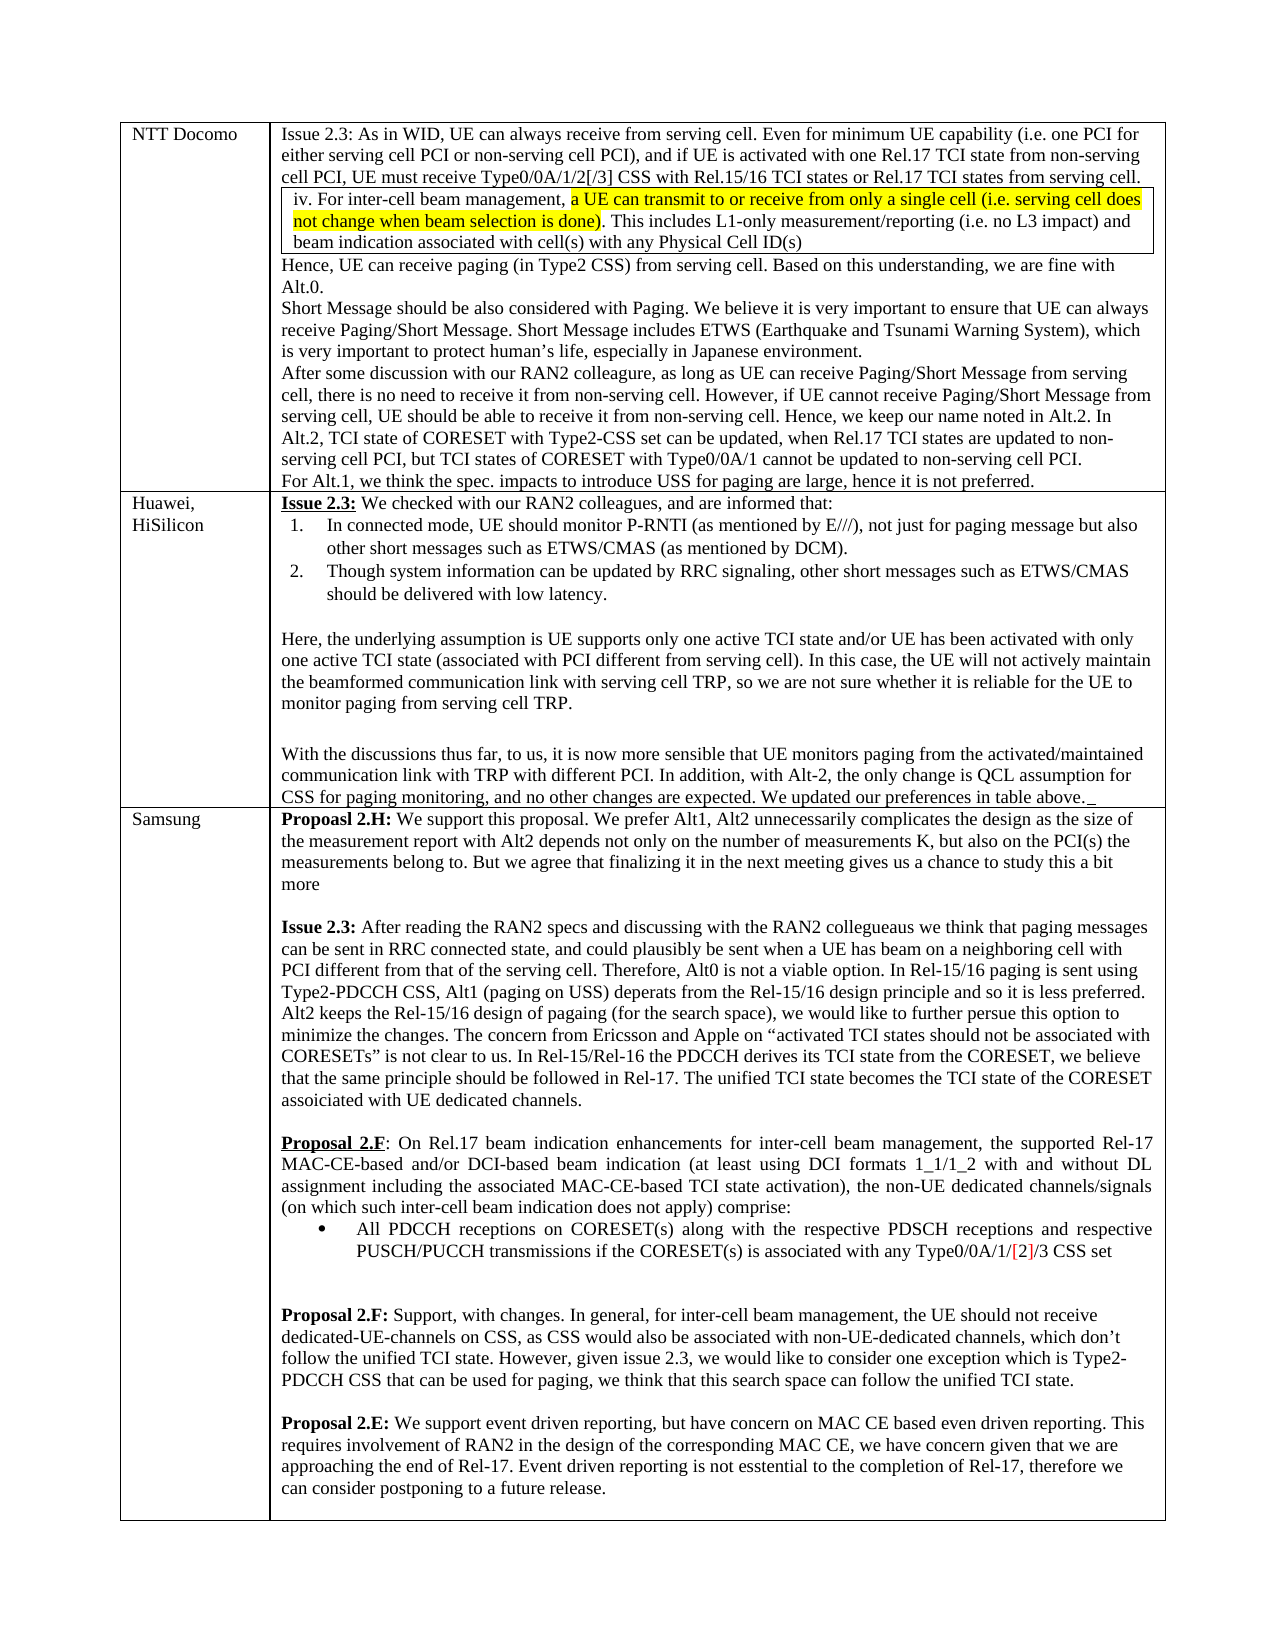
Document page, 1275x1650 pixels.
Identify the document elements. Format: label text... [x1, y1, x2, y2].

table_cell NTT Docomo [121, 123, 269, 491]
table_cell Huawei, HiSilicon [121, 492, 269, 807]
table_cell Issue 2.3: We checked with our RAN2 colleagues, and are informed that: In connected mode, UE should monitor P-RNTI (as mentioned by E///), not just for paging message but also other short messages such as ETWS/CMAS (as mentioned by DCM). Though system information can be updated by RRC signaling, other short messages such as ETWS/CMAS should be delivered with low latency. Here, the underlying assumption is UE supports only one active TCI state and/or UE has been activated with only one active TCI state (associated with PCI different from serving cell). In this case, the UE will not actively maintain the beamformed communication link with serving cell TRP, so we are not sure whether it is reliable for the UE to monitor paging from serving cell TRP. With the discussions thus far, to us, it is now more sensible that UE monitors paging from the activated/maintained communication link with TRP with different PCI. In addition, with Alt-2, the only change is QCL assumption for CSS for paging monitoring, and no other changes are expected. We updated our preferences in table above. [271, 492, 1165, 807]
table_cell Issue 2.3: As in WID, UE can always receive from serving cell. Even for minimum UE capability (i.e. one PCI for either serving cell PCI or non-serving cell PCI), and if UE is activated with one Rel.17 TCI state from non-serving cell PCI, UE must receive Type0/0A/1/2[/3] CSS with Rel.15/16 TCI states or Rel.17 TCI states from serving cell. Hence, UE can receive paging (in Type2 CSS) from serving cell. Based on this understanding, we are fine with Alt.0. Short Message should be also considered with Paging. We believe it is very important to ensure that UE can always receive Paging/Short Message. Short Message includes ETWS (Earthquake and Tsunami Warning System), which is very important to protect human’s life, especially in Japanese environment. After some discussion with our RAN2 colleagure, as long as UE can receive Paging/Short Message from serving cell, there is no need to receive it from non-serving cell. However, if UE cannot receive Paging/Short Message from serving cell, UE should be able to receive it from non-serving cell. Hence, we keep our name noted in Alt.2. In Alt.2, TCI state of CORESET with Type2-CSS set can be updated, when Rel.17 TCI states are updated to non-serving cell PCI, but TCI states of CORESET with Type0/0A/1 cannot be updated to non-serving cell PCI. For Alt.1, we think the spec. impacts to introduce USS for paging are large, hence it is not preferred. [271, 123, 1165, 491]
table_cell Propoasl 2.H: We support this proposal. We prefer Alt1, Alt2 unnecessarily complicates the design as the size of the measurement report with Alt2 depends not only on the number of measurements K, but also on the PCI(s) the measurements belong to. But we agree that finalizing it in the next meeting gives us a chance to study this a bit more Issue 2.3: After reading the RAN2 specs and discussing with the RAN2 collegueaus we think that paging messages can be sent in RRC connected state, and could plausibly be sent when a UE has beam on a neighboring cell with PCI different from that of the serving cell. Therefore, Alt0 is not a viable option. In Rel-15/16 paging is sent using Type2-PDCCH CSS, Alt1 (paging on USS) deperats from the Rel-15/16 design principle and so it is less preferred. Alt2 keeps the Rel-15/16 design of pagaing (for the search space), we would like to further persue this option to minimize the changes. The concern from Ericsson and Apple on “activated TCI states should not be associated with CORESETs” is not clear to us. In Rel-15/Rel-16 the PDCCH derives its TCI state from the CORESET, we believe that the same principle should be followed in Rel-17. The unified TCI state becomes the TCI state of the CORESET assoiciated with UE dedicated channels. Proposal 2.F: On Rel.17 beam indication enhancements for inter-cell beam management, the supported Rel-17 MAC-CE-based and/or DCI-based beam indication (at least using DCI formats 1_1/1_2 with and without DL assignment including the associated MAC-CE-based TCI state activation), the non-UE dedicated channels/signals (on which such inter-cell beam indication does not apply) comprise: All PDCCH receptions on CORESET(s) along with the respective PDSCH receptions and respective PUSCH/PUCCH transmissions if the CORESET(s) is associated with any Type0/0A/1/[2]/3 CSS set Proposal 2.F: Support, with changes. In general, for inter-cell beam management, the UE should not receive dedicated-UE-channels on CSS, as CSS would also be associated with non-UE-dedicated channels, which don’t follow the unified TCI state. However, given issue 2.3, we would like to consider one exception which is Type2-PDCCH CSS that can be used for paging, we think that this search space can follow the unified TCI state. Proposal 2.E: We support event driven reporting, but have concern on MAC CE based even driven reporting. This requires involvement of RAN2 in the design of the corresponding MAC CE, we have concern given that we are approaching the end of Rel-17. Event driven reporting is not esstential to the completion of Rel-17, therefore we can consider postponing to a future release. [271, 808, 1165, 1520]
table_cell Samsung [121, 808, 269, 1520]
